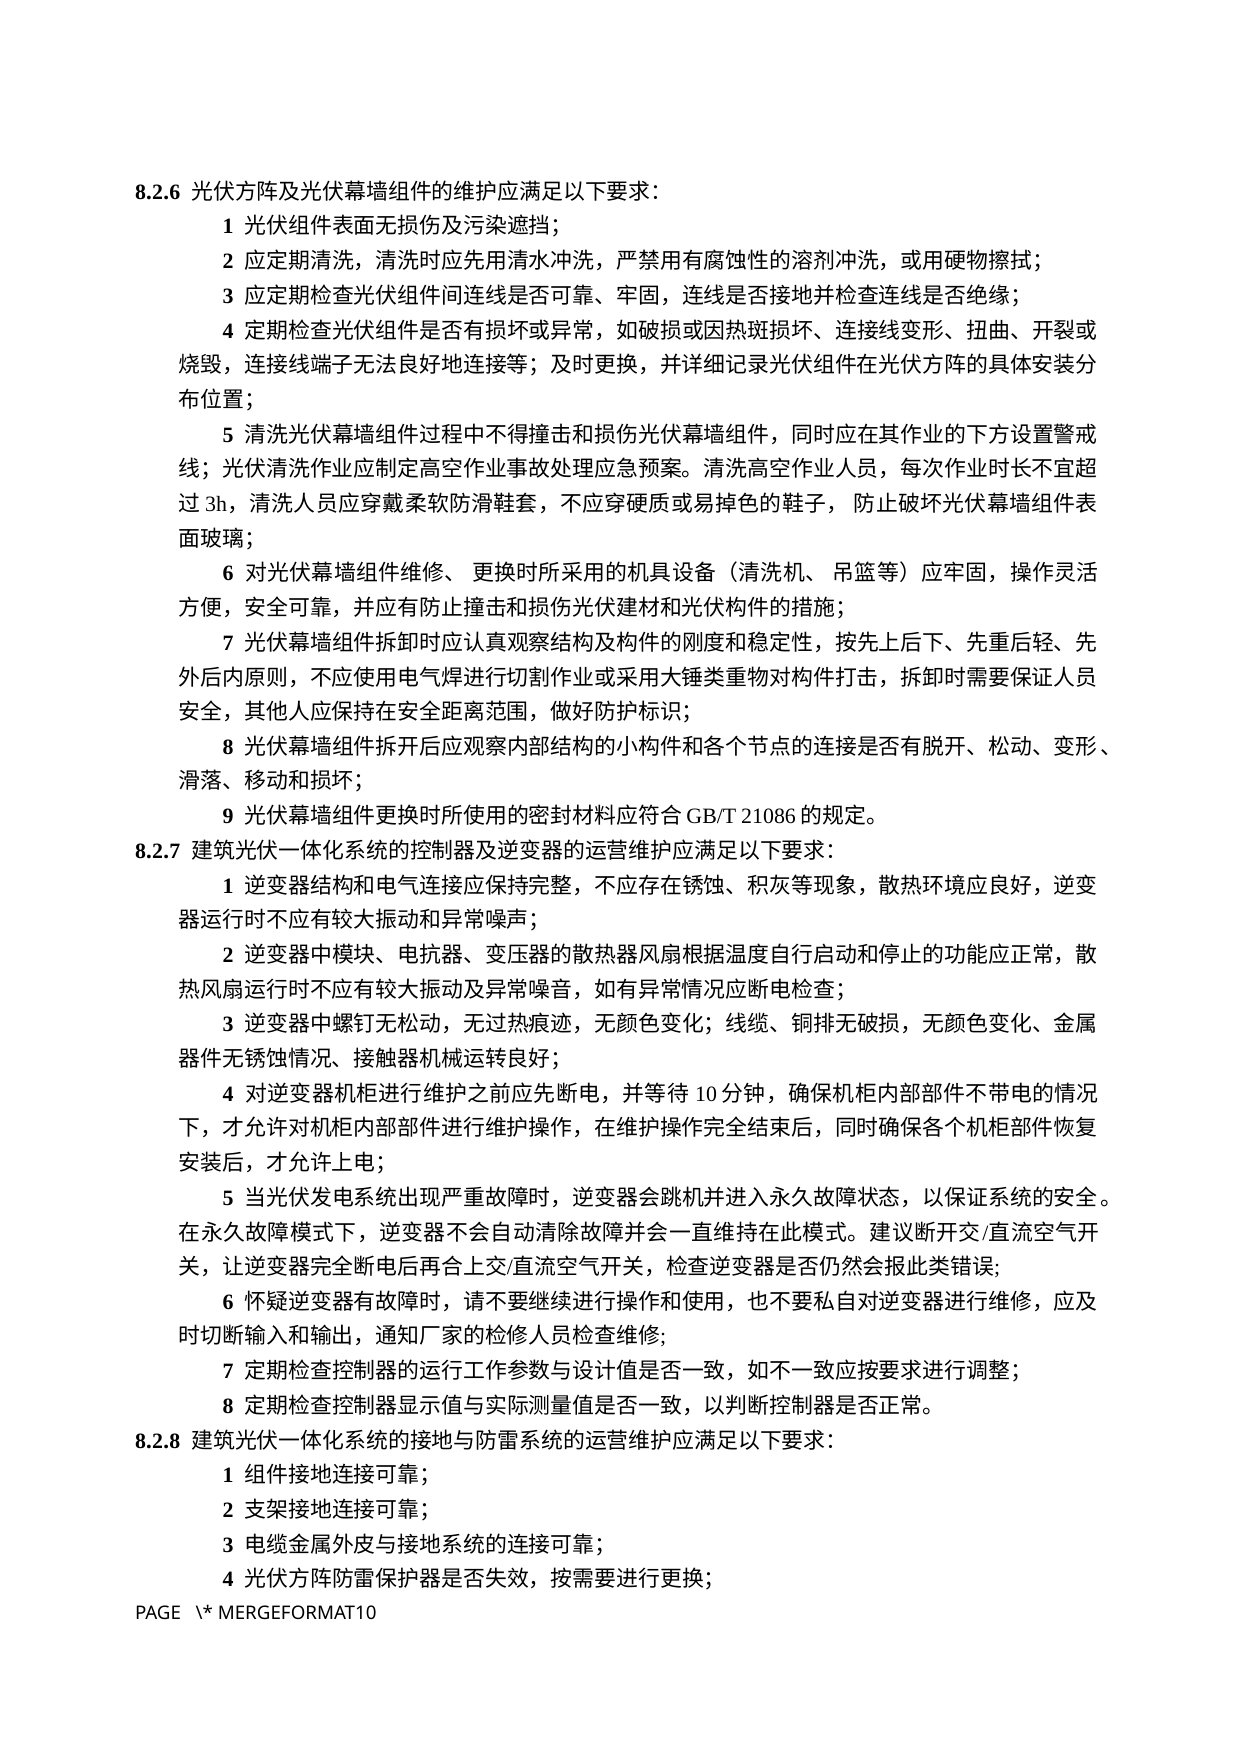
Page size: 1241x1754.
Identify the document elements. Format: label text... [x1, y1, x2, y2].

text 8.2.8 建筑光伏一体化系统的接地与防雷系统的运营维护应满足以下要求： [135, 1421, 1100, 1456]
text 2 应定期清洗，清洗时应先用清水冲洗，严禁用有腐蚀性的溶剂冲洗，或用硬物擦拭； [178, 242, 1100, 276]
text 6 怀疑逆变器有故障时，请不要继续进行操作和使用，也不要私自对逆变器进行维修，应及时切断输入和输出，通知厂家的检修人员检查维修; [178, 1282, 1100, 1352]
text 5 清洗光伏幕墙组件过程中不得撞击和损伤光伏幕墙组件，同时应在其作业的下方设置警戒线；光伏清洗作业应制定高空作业事故处理应急预案。清洗高空作业人员，每次作业时长不宜超过3h，清洗人员应穿戴柔软防滑鞋套，不应穿硬质或易掉色的鞋子， 防止破坏光伏幕墙组件表面玻璃； [178, 415, 1100, 554]
text 1 逆变器结构和电气连接应保持完整，不应存在锈蚀、积灰等现象，散热环境应良好，逆变器运行时不应有较大振动和异常噪声； [178, 866, 1100, 936]
text 5 当光伏发电系统出现严重故障时，逆变器会跳机并进入永久故障状态，以保证系统的安全。在永久故障模式下，逆变器不会自动清除故障并会一直维持在此模式。建议断开交/直流空气开关，让逆变器完全断电后再合上交/直流空气开关，检查逆变器是否仍然会报此类错误; [178, 1178, 1100, 1282]
text 4 光伏方阵防雷保护器是否失效，按需要进行更换； [178, 1560, 1100, 1594]
text 3 电缆金属外皮与接地系统的连接可靠； [178, 1525, 1100, 1560]
text 7 光伏幕墙组件拆卸时应认真观察结构及构件的刚度和稳定性，按先上后下、先重后轻、先外后内原则，不应使用电气焊进行切割作业或采用大锤类重物对构件打击，拆卸时需要保证人员安全，其他人应保持在安全距离范围，做好防护标识； [178, 623, 1100, 727]
text 4 定期检查光伏组件是否有损坏或异常，如破损或因热斑损坏、连接线变形、扭曲、开裂或烧毁，连接线端子无法良好地连接等；及时更换，并详细记录光伏组件在光伏方阵的具体安装分布位置； [178, 311, 1100, 415]
text 1 光伏组件表面无损伤及污染遮挡； [178, 207, 1100, 242]
text 7 定期检查控制器的运行工作参数与设计值是否一致，如不一致应按要求进行调整； [178, 1352, 1100, 1386]
text 9 光伏幕墙组件更换时所使用的密封材料应符合GB/T 21086的规定。 [178, 797, 1100, 831]
text 8 定期检查控制器显示值与实际测量值是否一致，以判断控制器是否正常。 [178, 1386, 1100, 1421]
text 2 支架接地连接可靠； [178, 1491, 1100, 1525]
text 2 逆变器中模块、电抗器、变压器的散热器风扇根据温度自行启动和停止的功能应正常，散热风扇运行时不应有较大振动及异常噪音，如有异常情况应断电检查； [178, 936, 1100, 1005]
text 3 应定期检查光伏组件间连线是否可靠、牢固，连线是否接地并检查连线是否绝缘； [178, 276, 1100, 311]
text 8 光伏幕墙组件拆开后应观察内部结构的小构件和各个节点的连接是否有脱开、松动、变形、滑落、移动和损坏； [178, 727, 1100, 797]
text 3 逆变器中螺钉无松动，无过热痕迹，无颜色变化；线缆、铜排无破损，无颜色变化、金属器件无锈蚀情况、接触器机械运转良好； [178, 1005, 1100, 1074]
text 1 组件接地连接可靠； [178, 1456, 1100, 1491]
text 6 对光伏幕墙组件维修、 更换时所采用的机具设备（清洗机、 吊篮等）应牢固，操作灵活方便，安全可靠，并应有防止撞击和损伤光伏建材和光伏构件的措施； [178, 554, 1100, 623]
text 8.2.7 建筑光伏一体化系统的控制器及逆变器的运营维护应满足以下要求： [135, 831, 1100, 866]
text 4 对逆变器机柜进行维护之前应先断电，并等待10分钟，确保机柜内部部件不带电的情况下，才允许对机柜内部部件进行维护操作，在维护操作完全结束后，同时确保各个机柜部件恢复安装后，才允许上电； [178, 1074, 1100, 1178]
text 8.2.6 光伏方阵及光伏幕墙组件的维护应满足以下要求： [135, 172, 1100, 207]
